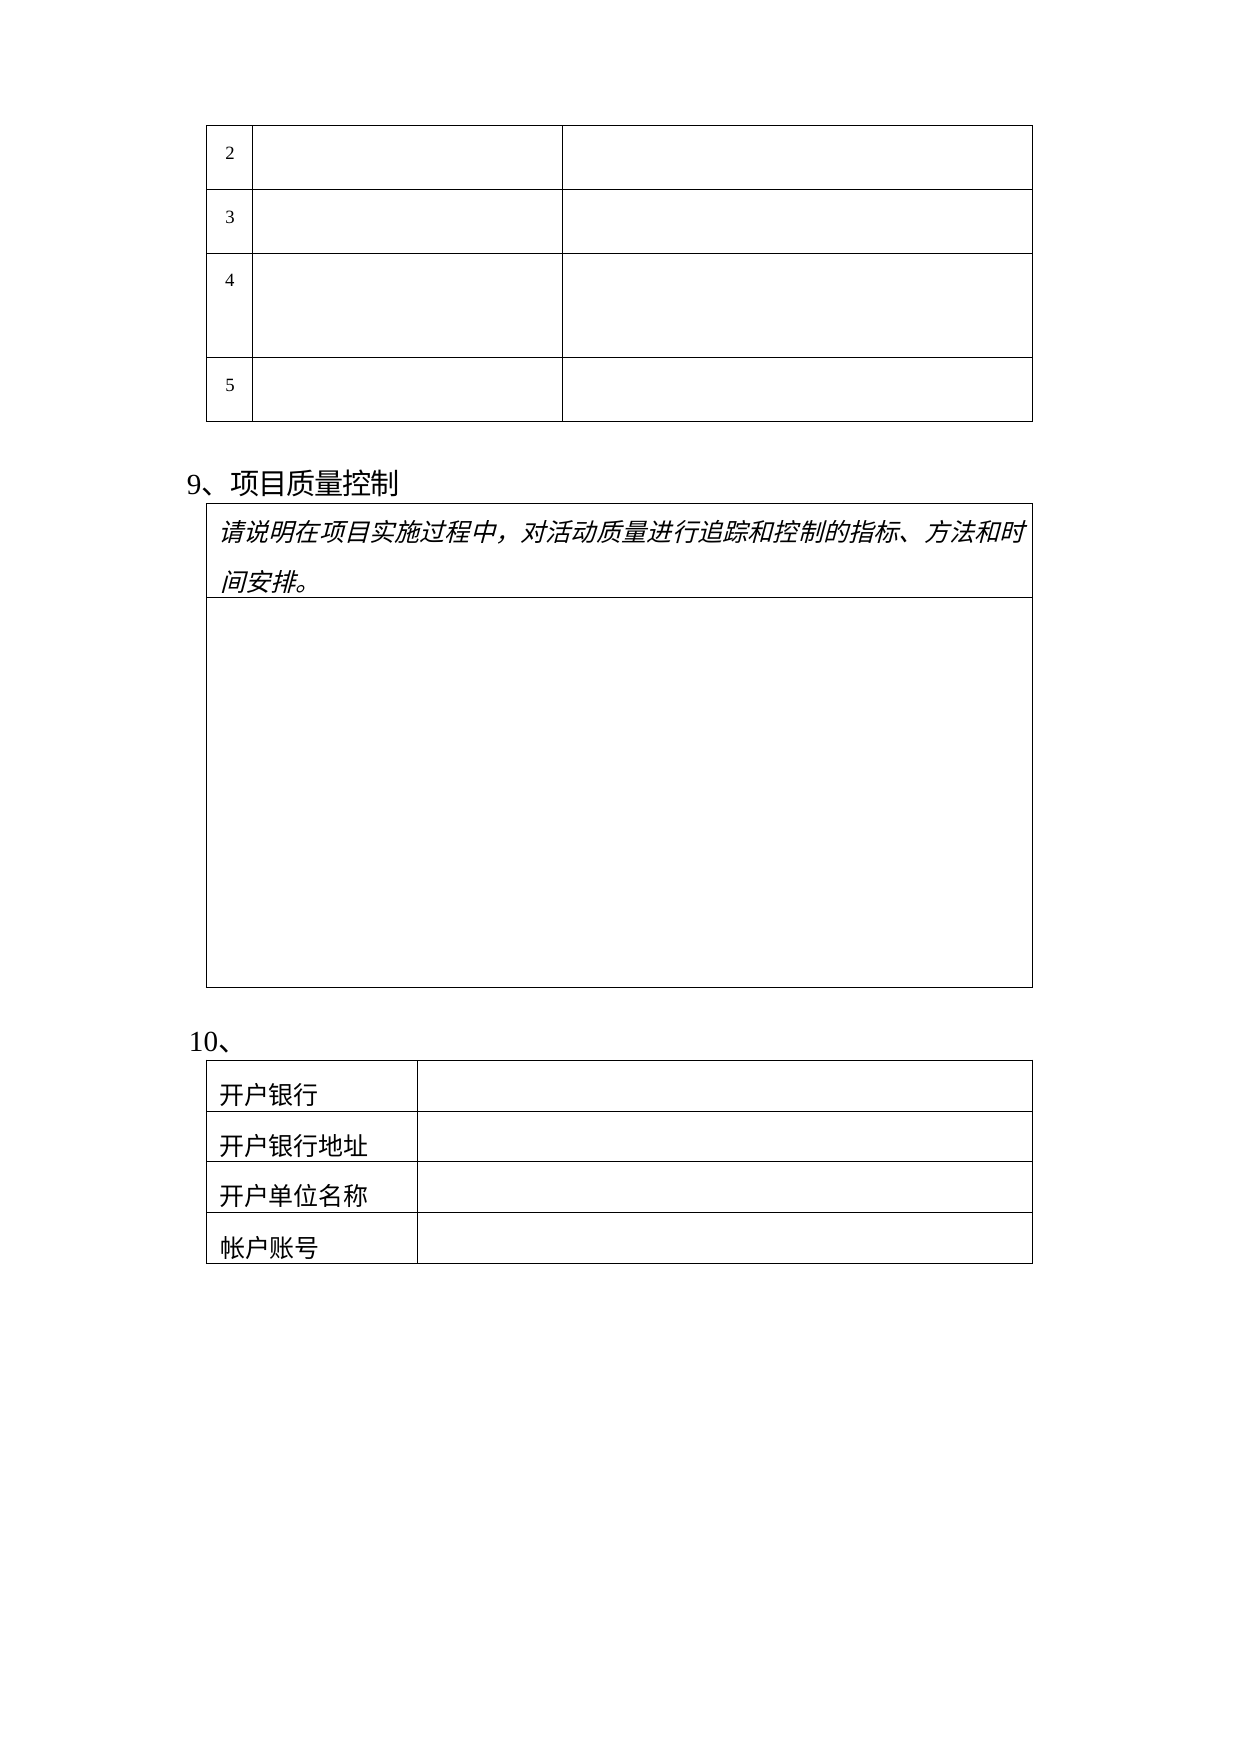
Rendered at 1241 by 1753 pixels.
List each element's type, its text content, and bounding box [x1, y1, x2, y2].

table_cell [253, 190, 562, 253]
table_cell 4 [207, 254, 252, 357]
table_cell [253, 254, 562, 357]
table_header 请说明在项目实施过程中，对活动质量进行追踪和控制的指标、方法和时 间安排。 [207, 504, 1032, 597]
table_cell [418, 1213, 1032, 1263]
table_cell 开户银行地址 [207, 1112, 417, 1161]
table_header [418, 1061, 1032, 1111]
table_cell 5 [207, 358, 252, 421]
table_cell [418, 1112, 1032, 1161]
table_cell [253, 358, 562, 421]
table_cell [253, 126, 562, 189]
text 9、项目质量控制 [187, 463, 1054, 502]
table_cell [563, 190, 1032, 253]
table_cell 开户单位名称 [207, 1162, 417, 1211]
table_cell 2 [207, 126, 252, 189]
text 10、 [189, 1025, 1054, 1058]
table_cell [207, 598, 1032, 987]
table_cell [418, 1162, 1032, 1211]
table_cell [563, 254, 1032, 357]
table_header 开户银行 [207, 1061, 417, 1111]
table_cell [563, 126, 1032, 189]
table_cell [563, 358, 1032, 421]
table_cell 帐户账号 [207, 1213, 417, 1263]
table_cell 3 [207, 190, 252, 253]
